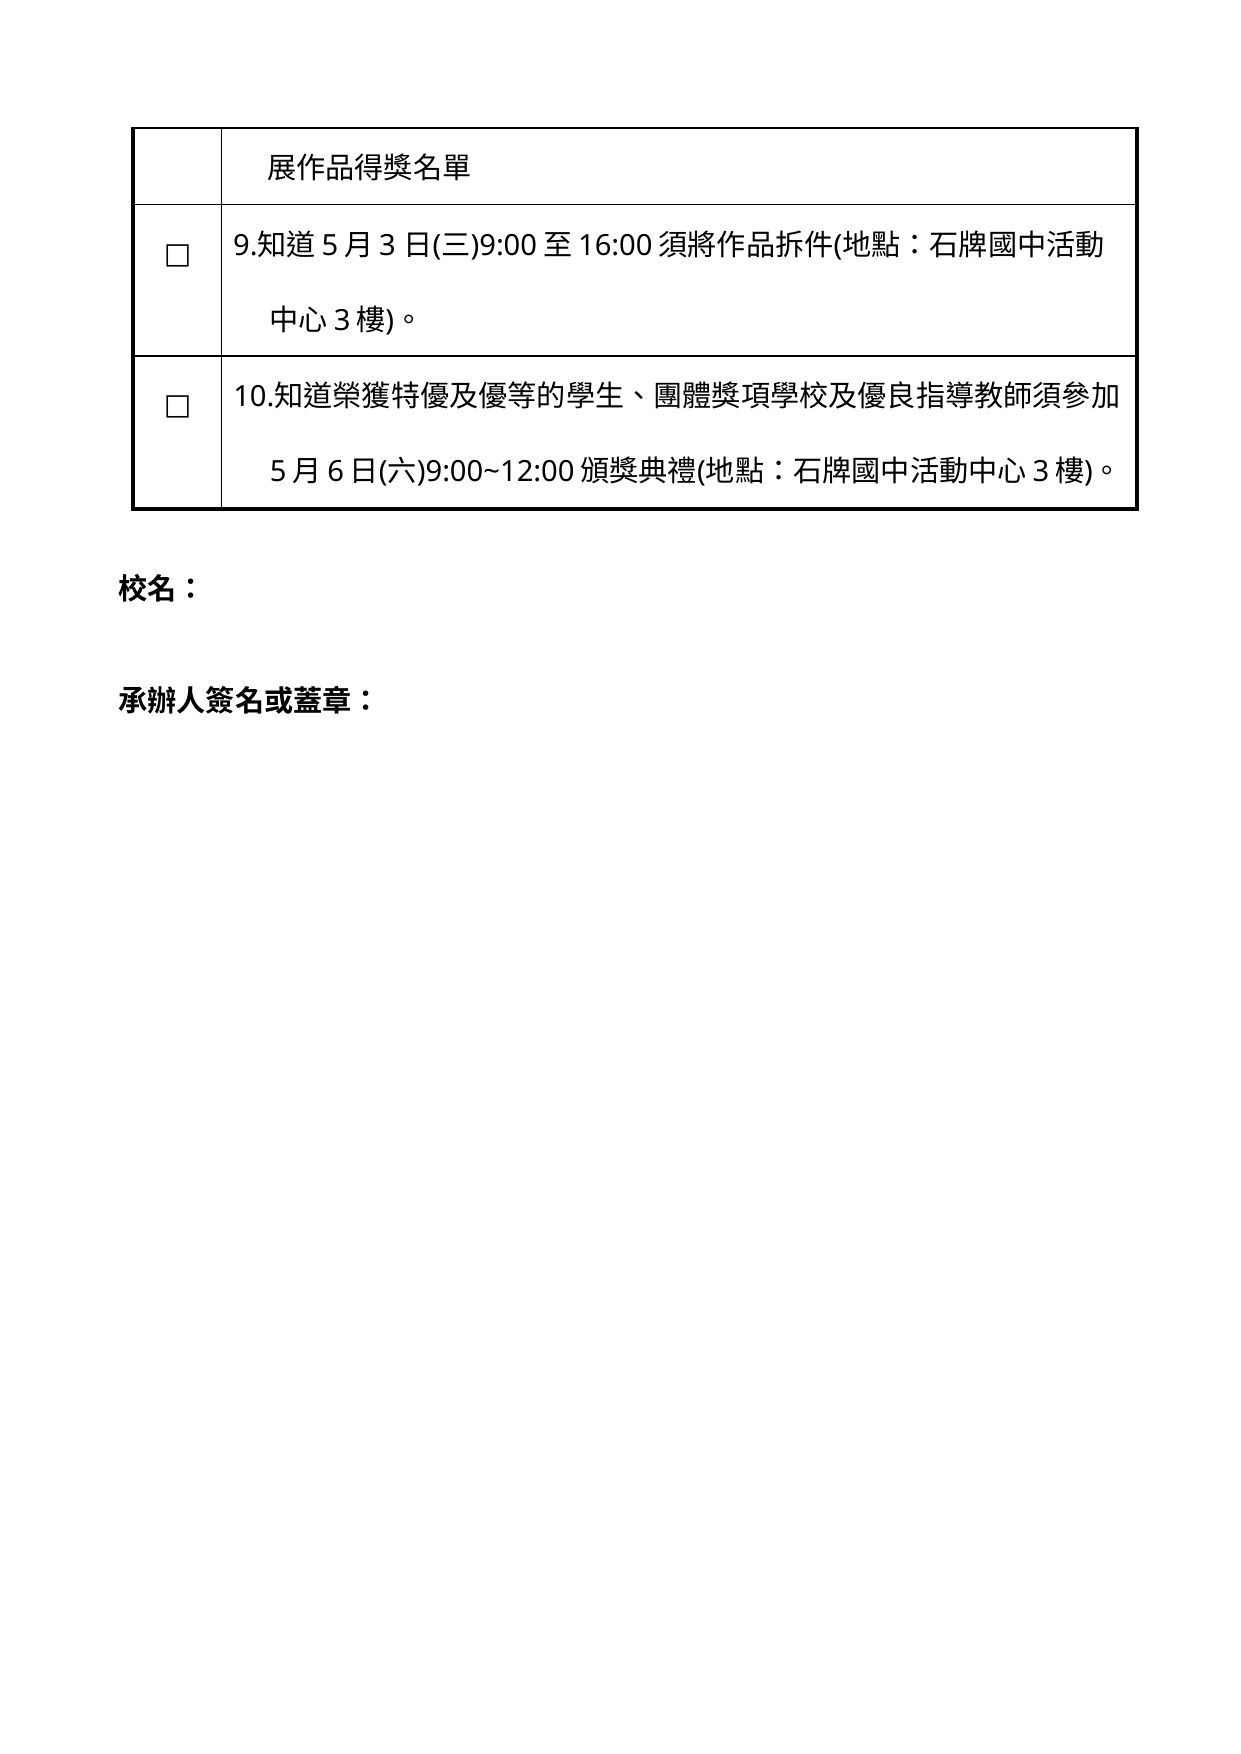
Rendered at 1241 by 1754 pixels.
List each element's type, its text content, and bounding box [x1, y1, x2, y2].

table_cell □ [135, 205, 221, 355]
text 校名： [118, 549, 1122, 624]
table_cell 9.知道5月3 日(三)9:00至16:00須將作品拆件(地點：石牌國中活動中心3樓)。 [222, 205, 1135, 355]
text 承辦人簽名或蓋章： [118, 661, 1122, 736]
table_cell 10.知道榮獲特優及優等的學生、團體獎項學校及優良指導教師須參加5月6日(六)9:00~12:00頒獎典禮(地點：石牌國中活動中心3樓)。 [222, 357, 1135, 507]
table_cell □ [135, 357, 221, 507]
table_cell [222, 129, 1135, 203]
table_cell □ [135, 129, 221, 203]
